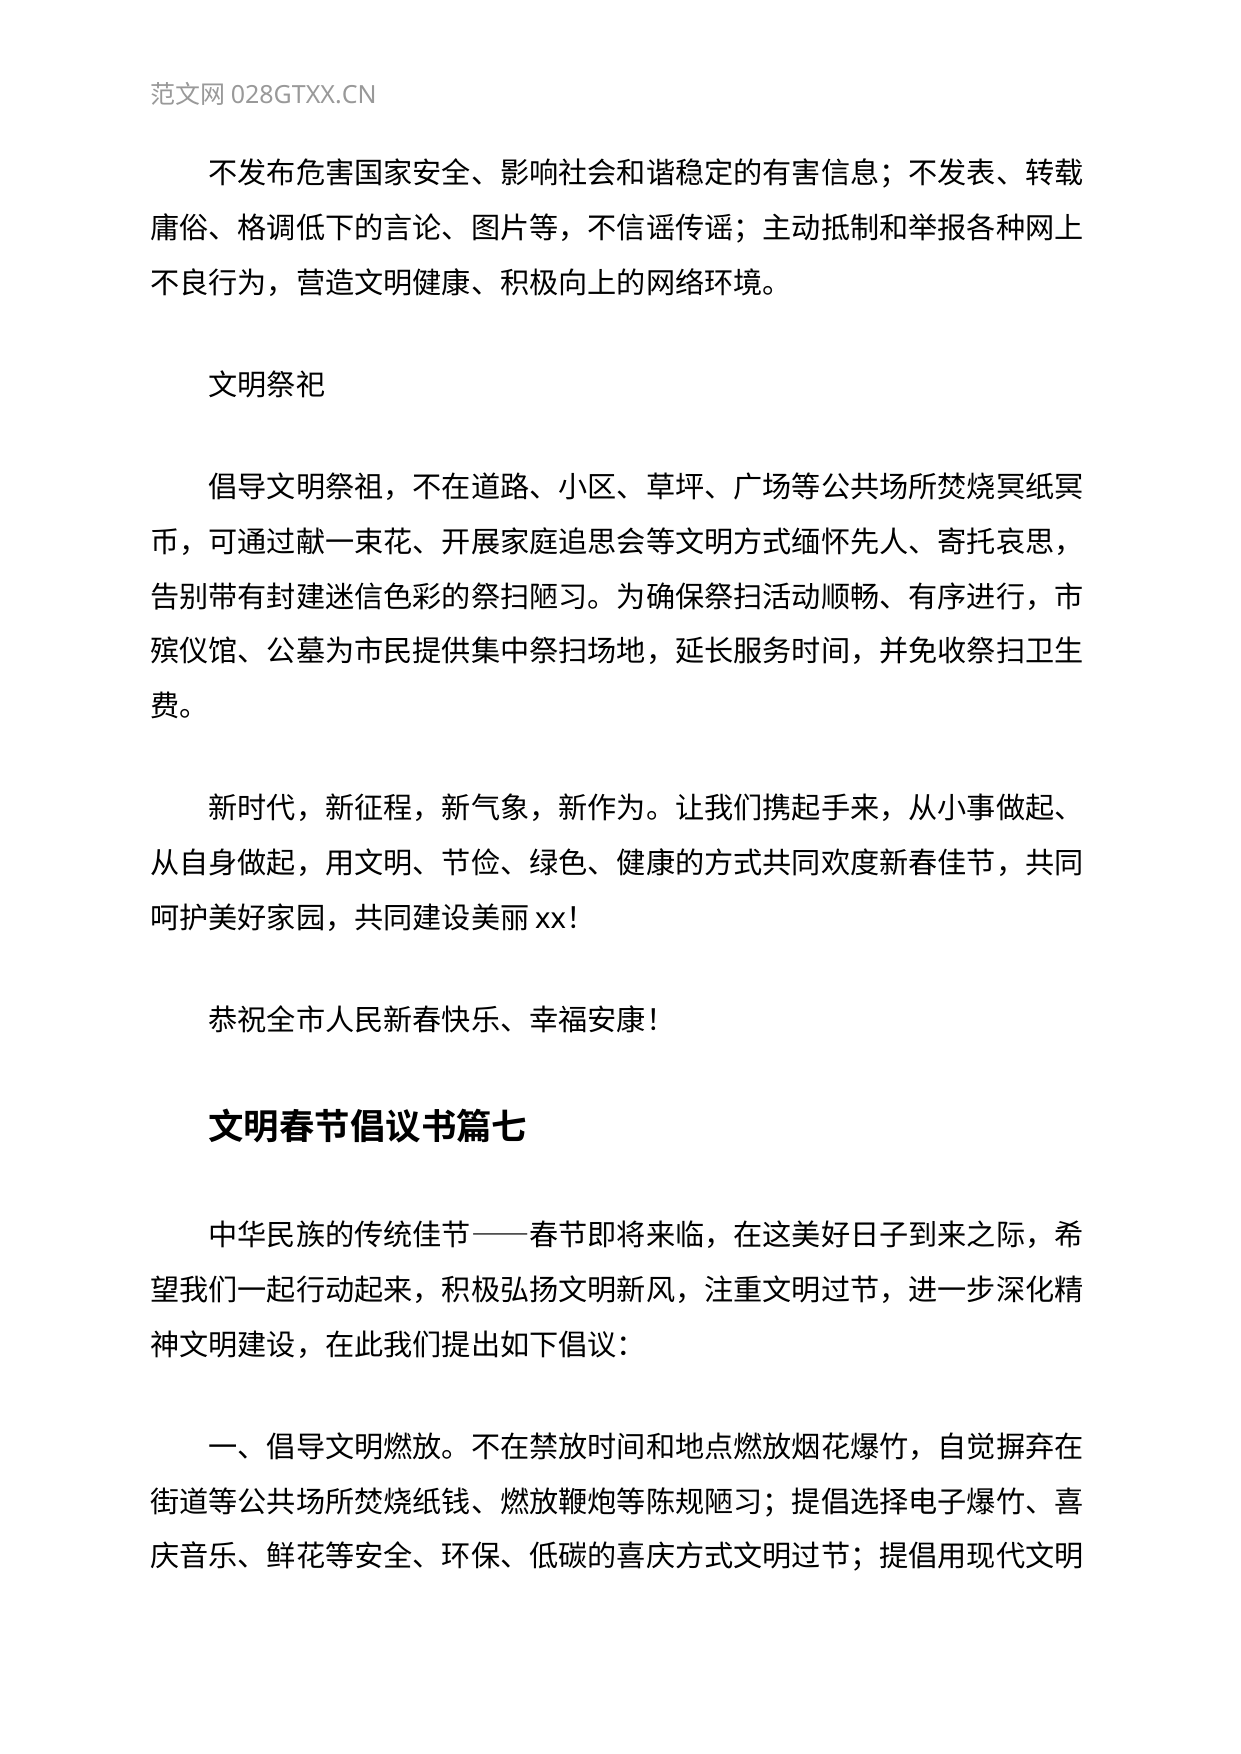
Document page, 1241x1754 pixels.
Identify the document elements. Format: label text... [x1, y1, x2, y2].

text 中华民族的传统佳节——春节即将来临，在这美好日子到来之际，希望我们一起行动起来，积极弘扬文明新风，注重文明过节，进一步深化精神文明建设，在此我们提出如下倡议： [150, 1212, 1090, 1364]
text 新时代，新征程，新气象，新作为。让我们携起手来，从小事做起、从自身做起，用文明、节俭、绿色、健康的方式共同欢度新春佳节，共同呵护美好家园，共同建设美丽xx！ [150, 785, 1090, 937]
text 文明祭祀 [150, 362, 1090, 404]
text 倡导文明祭祖，不在道路、小区、草坪、广场等公共场所焚烧冥纸冥币，可通过献一束花、开展家庭追思会等文明方式缅怀先人、寄托哀思，告别带有封建迷信色彩的祭扫陋习。为确保祭扫活动顺畅、有序进行，市殡仪馆、公墓为市民提供集中祭扫场地，延长服务时间，并免收祭扫卫生费。 [150, 463, 1090, 725]
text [150, 1423, 1090, 1575]
text 恭祝全市人民新春快乐、幸福安康！ [150, 996, 1090, 1039]
text 不发布危害国家安全、影响社会和谐稳定的有害信息；不发表、转载庸俗、格调低下的言论、图片等，不信谣传谣；主动抵制和举报各种网上不良行为，营造文明健康、积极向上的网络环境。 [150, 150, 1090, 302]
text 文明春节倡议书篇七 [150, 1098, 1090, 1149]
